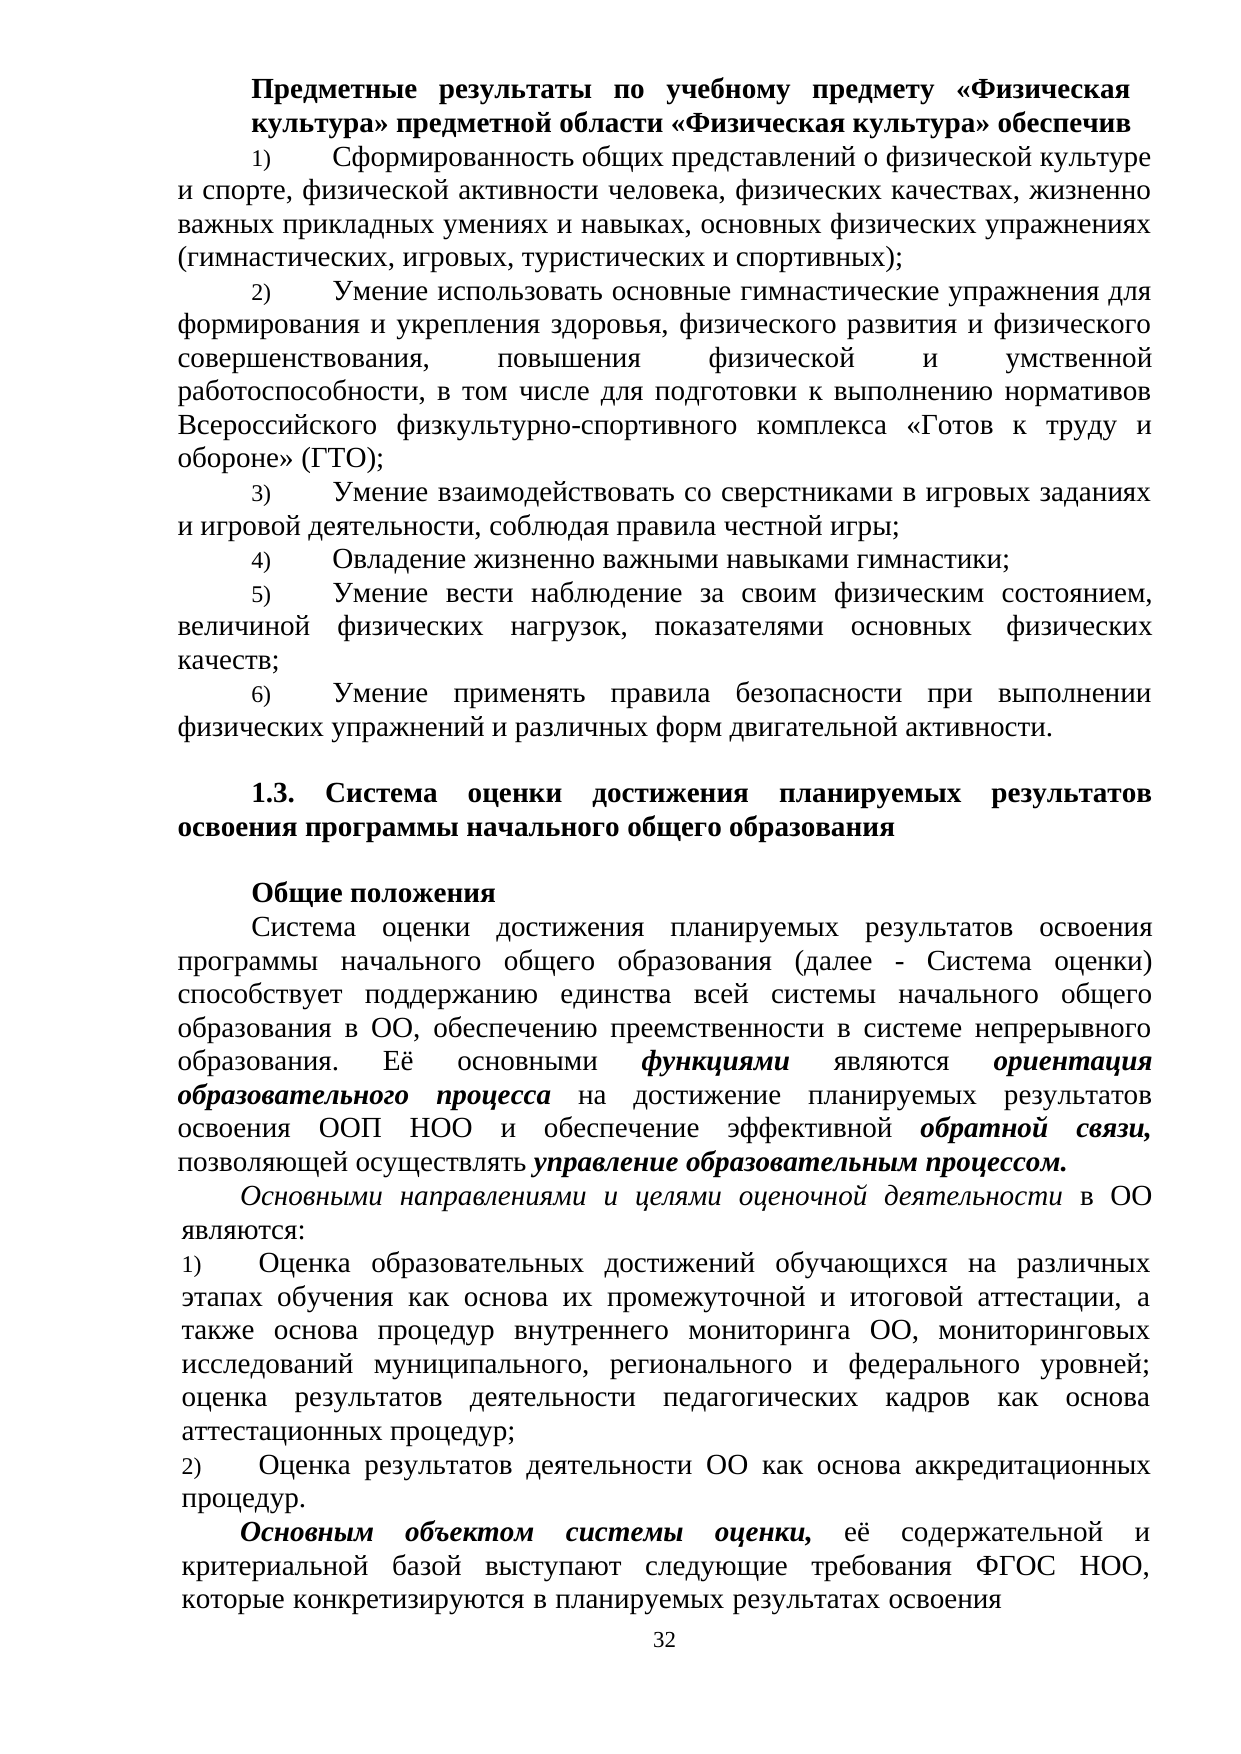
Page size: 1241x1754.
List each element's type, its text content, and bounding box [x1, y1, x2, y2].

list Умение использовать основные гимнастические упражнения для формирования и укрепления здоровья, физического развития и физического совершенствования, повышения физической и умственной работоспособности, в том числе для подготовки к выполнению нормативов Всероссийского физкультурно-спортивного комплекса «Готов к труду и обороне» (ГТО); [177, 273, 1152, 474]
list Оценка результатов деятельности ОО как основа аккредитационных процедур. [181, 1447, 1152, 1514]
list Сформированность общих представлений о физической культуре и спорте, физической активности человека, физических качествах, жизненно важных прикладных умениях и навыках, основных физических упражнениях (гимнастических, игровых, туристических и спортивных); [177, 139, 1152, 273]
text Общие положения [251, 876, 1213, 909]
text Система оценки достижения планируемых результатов освоения программы начального общего образования (далее - Система оценки) способствует поддержанию единства всей системы начального общего образования в ОО, обеспечению преемственности в системе непрерывного образования. Её основными функциями являются ориентация образовательного процесса на достижение планируемых результатов освоения ООП НОО и обеспечение эффективной обратной связи, позволяющей осуществлять управление образовательным процессом. [177, 909, 1152, 1178]
text Основными направлениями и целями оценочной деятельности в ОО являются: [181, 1178, 1152, 1245]
list Умение применять правила безопасности при выполнении физических упражнений и различных форм двигательной активности. [177, 675, 1152, 742]
list Умение взаимодействовать со сверстниками в игровых заданиях и игровой деятельности, соблюдая правила честной игры; [177, 474, 1151, 541]
list Овладение жизненно важными навыками гимнастики; [251, 541, 1213, 575]
text Предметные результаты по учебному предмету «Физическая культура» предметной области «Физическая культура» обеспечив [251, 72, 1131, 139]
list Оценка образовательных достижений обучающихся на различных этапах обучения как основа их промежуточной и итоговой аттестации, а также основа процедур внутреннего мониторинга ОО, мониторинговых исследований муниципального, регионального и федерального уровней; оценка результатов деятельности педагогических кадров как основа аттестационных процедур; [181, 1245, 1150, 1447]
list Система оценки достижения планируемых результатов освоения программы начального общего образования [177, 776, 1152, 843]
text Основным объектом системы оценки, её содержательной и критериальной базой выступают следующие требования ФГОС НОО, которые конкретизируются в планируемых результатах освоения [181, 1514, 1150, 1615]
list Умение вести наблюдение за своим физическим состоянием, величиной физических нагрузок, показателями основных физических качеств; [177, 575, 1152, 675]
